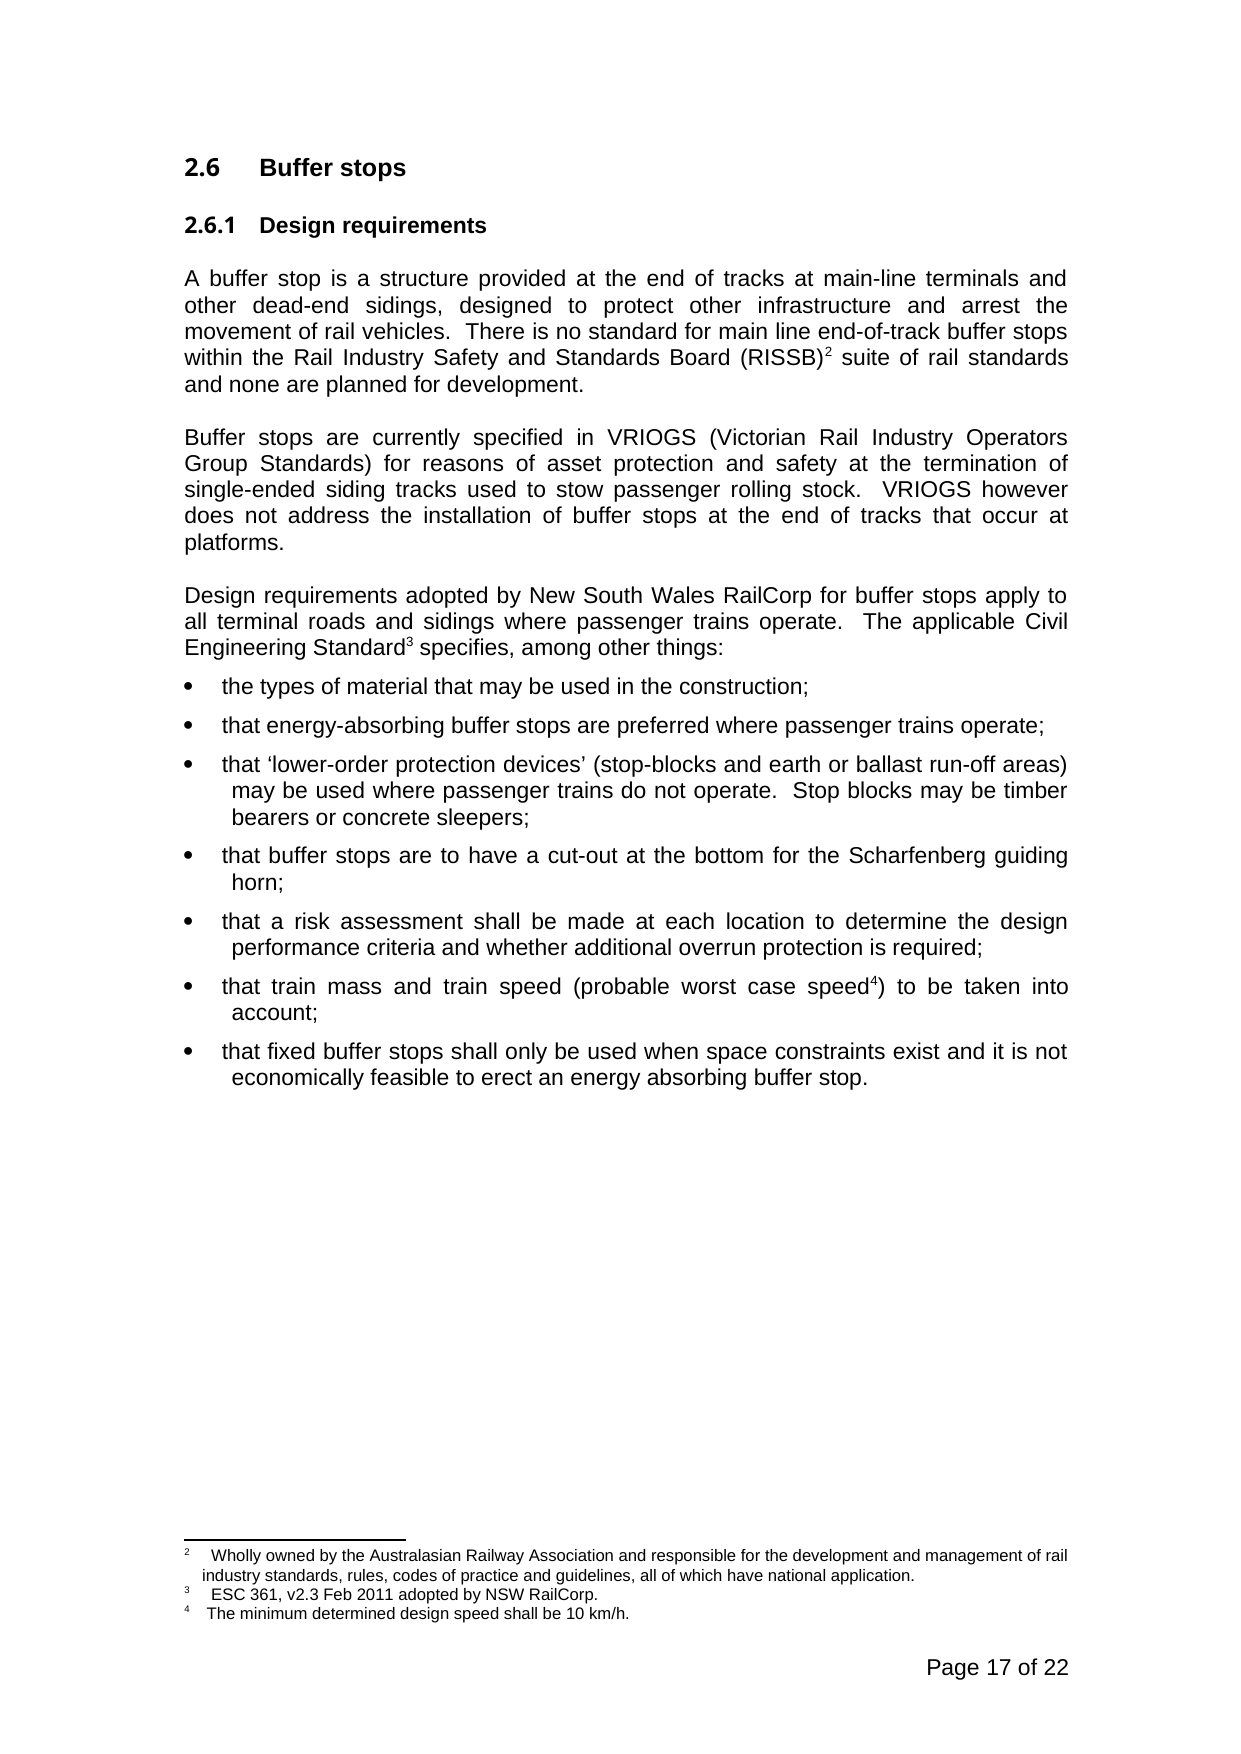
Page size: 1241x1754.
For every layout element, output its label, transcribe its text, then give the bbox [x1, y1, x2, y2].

subtitle Buffer stops [184, 150, 1069, 184]
text Design requirements adopted by New South Wales RailCorp for buffer stops apply to all terminal roads and sidings where passenger trains operate. The applicable Civil Engineering Standard specifies, among other things: [184, 582, 1069, 661]
subtitle Design requirements [184, 209, 1069, 240]
list that a risk assessment shall be made at each location to determine the design performance criteria and whether additional overrun protection is required; [184, 908, 1069, 960]
list that energy-absorbing buffer stops are preferred where passenger trains operate; [184, 712, 1069, 738]
list that buffer stops are to have a cut-out at the bottom for the Scharfenberg guiding horn; [184, 842, 1069, 895]
list that fixed buffer stops shall only be used when space constraints exist and it is not economically feasible to erect an energy absorbing buffer stop. [184, 1038, 1069, 1091]
list the types of material that may be used in the construction; [184, 673, 1069, 699]
text A buffer stop is a structure provided at the end of tracks at main-line terminals and other dead-end sidings, designed to protect other infrastructure and arrest the movement of rail vehicles. There is no standard for main line end-of-track buffer stops within the Rail Industry Safety and Standards Board (RISSB) suite of rail standards and none are planned for development. [184, 265, 1069, 397]
list that ‘lower-order protection devices’ (stop-blocks and earth or ballast run-off areas) may be used where passenger trains do not operate. Stop blocks may be timber bearers or concrete sleepers; [184, 751, 1069, 830]
list that train mass and train speed (probable worst case speed) to be taken into account; [184, 973, 1069, 1026]
text Buffer stops are currently specified in VRIOGS (Victorian Rail Industry Operators Group Standards) for reasons of asset protection and safety at the termination of single-ended siding tracks used to stow passenger rolling stock. VRIOGS however does not address the installation of buffer stops at the end of tracks that occur at platforms. [184, 423, 1069, 555]
